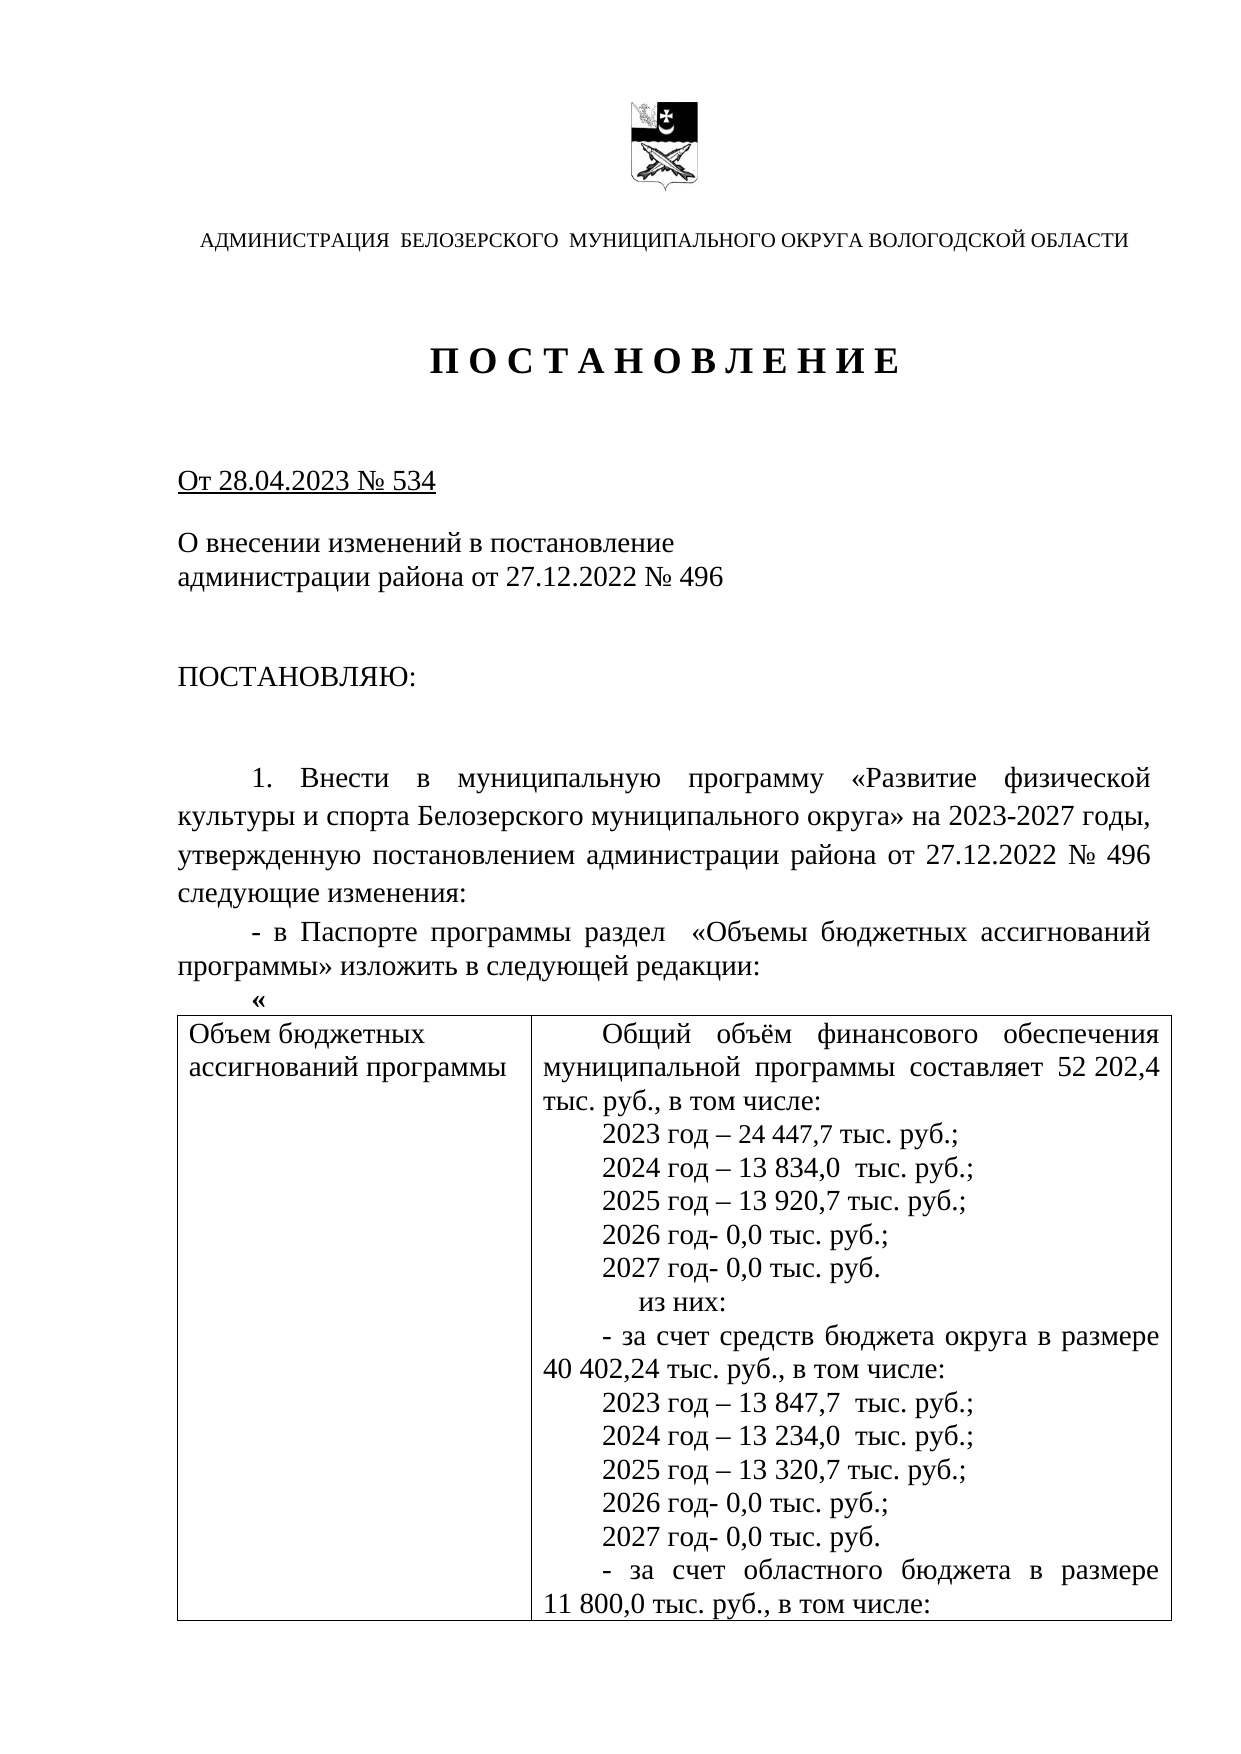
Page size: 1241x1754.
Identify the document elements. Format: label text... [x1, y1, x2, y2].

text « [177, 981, 1152, 1015]
text ПОСТАНОВЛЯЮ: [177, 659, 1152, 693]
title АДМИНИСТРАЦИЯ БЕЛОЗЕРСКОГО МУНИЦИПАЛЬНОГО ОКРУГА ВОЛОГОДСКОЙ ОБЛАСТИ [177, 228, 1152, 252]
text - в Паспорте программы раздел «Объемы бюджетных ассигнований программы» изложить в следующей редакции: [177, 914, 1152, 981]
text 1. Внести в муниципальную программу «Развитие физической культуры и спорта Белозерского муниципального округа» на 2023-2027 годы, утвержденную постановлением администрации района от 27.12.2022 № 496 следующие изменения: [177, 760, 1152, 909]
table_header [532, 1016, 1171, 1619]
subtitle От 28.04.2023 № 534 [177, 463, 1152, 496]
title П О С Т А Н О В Л Е Н И Е [177, 338, 1152, 381]
picture [631, 102, 698, 192]
text О внесении изменений в постановление [177, 525, 1152, 559]
text администрации района от 27.12.2022 № 496 [177, 559, 1152, 592]
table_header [178, 1016, 531, 1619]
